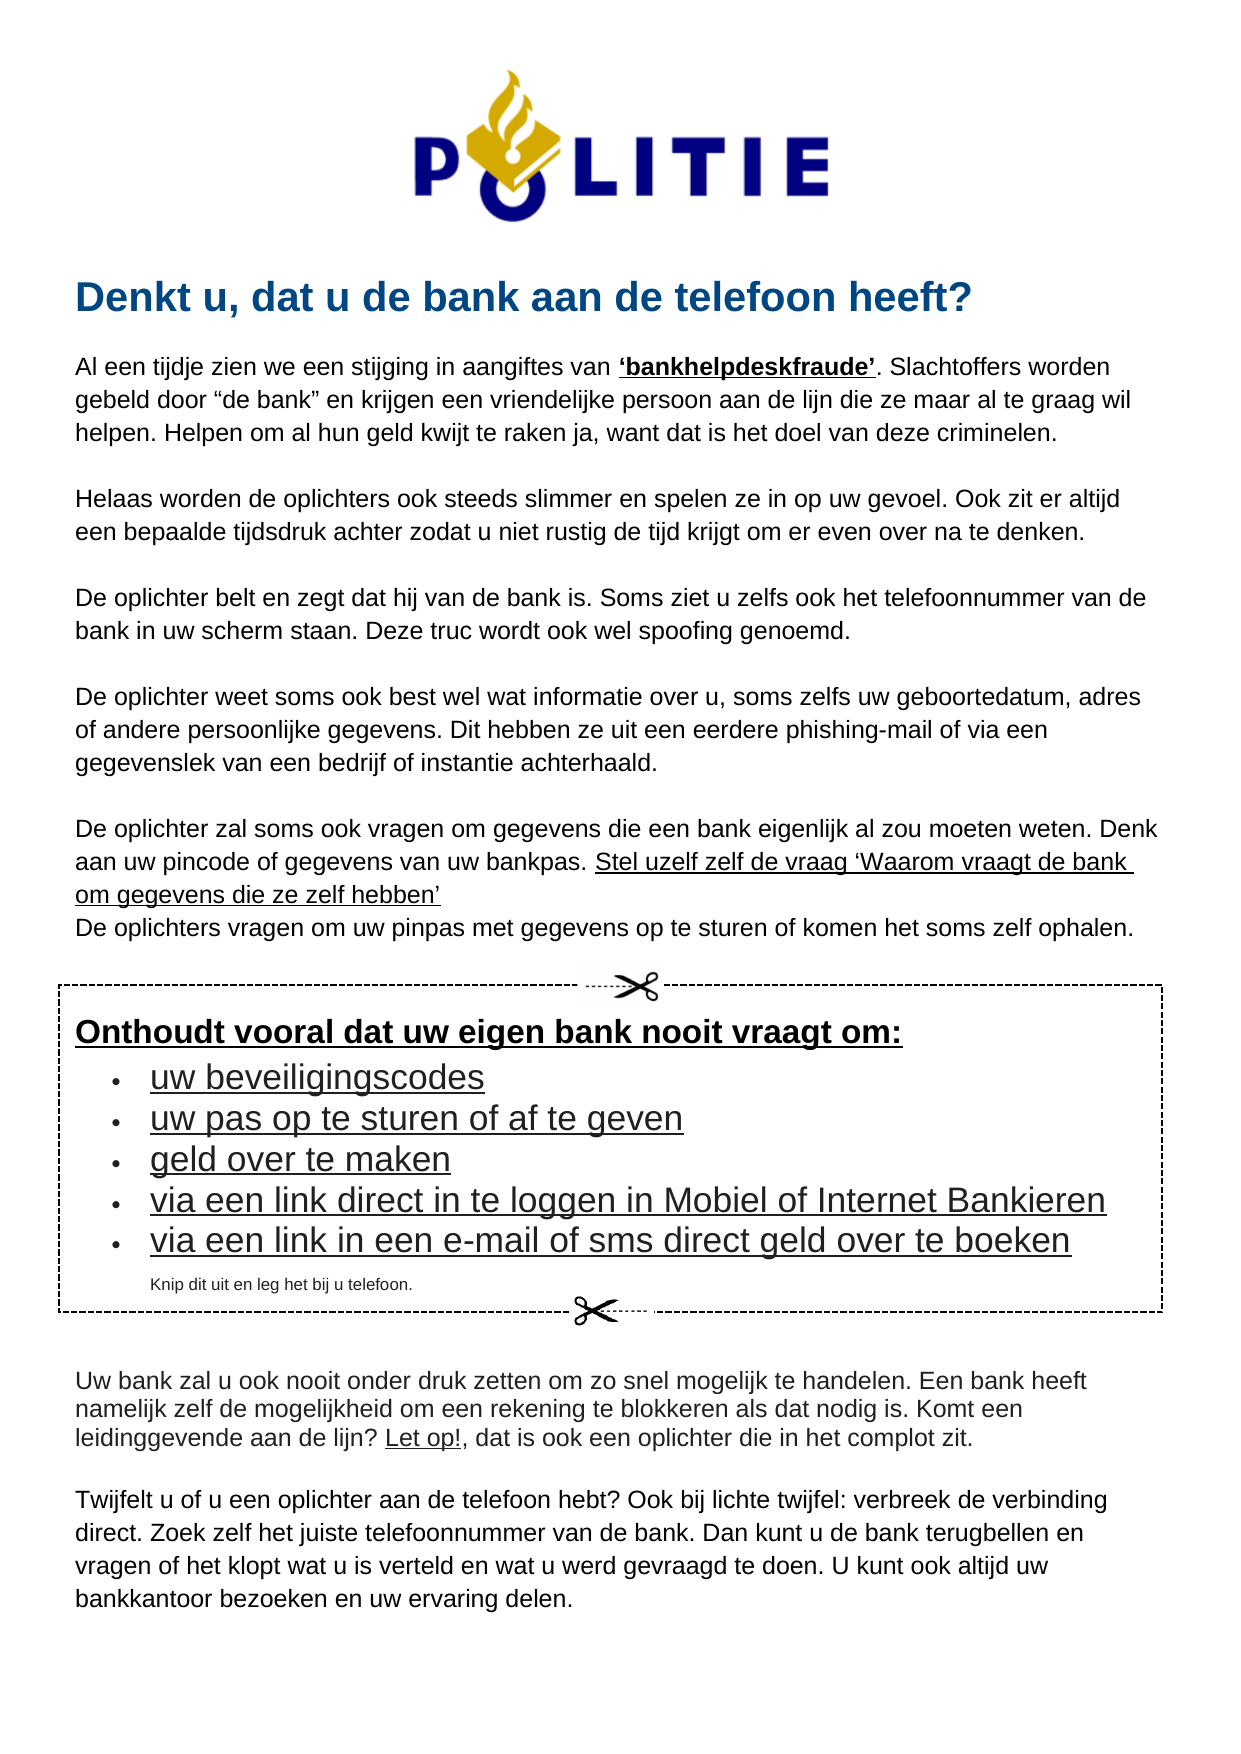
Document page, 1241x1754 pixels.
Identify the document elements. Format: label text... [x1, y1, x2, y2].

text De oplichter weet soms ook best wel wat informatie over u, soms zelfs uw geboortedatum, adres of andere persoonlijke gegevens. Dit hebben ze uit een eerdere phishing-mail of via een gegevenslek van een bedrijf of instantie achterhaald. [75, 682, 1165, 777]
text Al een tijdje zien we een stijging in aangiftes van ‘bankhelpdeskfraude’. Slachtoffers worden gebeld door “de bank” en krijgen een vriendelijke persoon aan de lijn die ze maar al te graag wil helpen. Helpen om al hun geld kwijt te raken ja, want dat is het doel van deze criminelen. [75, 352, 1165, 447]
list via een link direct in te loggen in Mobiel of Internet Bankieren [112, 1179, 1165, 1219]
picture [569, 1295, 655, 1336]
text De oplichters vragen om uw pinpas met gegevens op te sturen of komen het soms zelf ophalen. [75, 913, 1165, 942]
picture [578, 962, 663, 1002]
text Uw bank zal u ook nooit onder druk zetten om zo snel mogelijk te handelen. Een bank heeft namelijk zelf de mogelijkheid om een rekening te blokkeren als dat nodig is. Komt een leidinggevende aan de lijn? Let op!, dat is ook een oplichter die in het complot zit. [974, 1366, 1165, 1452]
text De oplichter belt en zegt dat hij van de bank is. Soms ziet u zelfs ook het telefoonnummer van de bank in uw scherm staan. Deze truc wordt ook wel spoofing genoemd. [75, 583, 1165, 645]
text Onthoudt vooral dat uw eigen bank nooit vraagt om: [75, 1012, 1165, 1051]
text Helaas worden de oplichters ook steeds slimmer en spelen ze in op uw gevoel. Ook zit er altijd een bepaalde tijdsdruk achter zodat u niet rustig de tijd krijgt om er even over na te denken. [75, 484, 1165, 546]
list geld over te maken [112, 1138, 1165, 1179]
list uw pas op te sturen of af te geven [112, 1097, 1165, 1138]
text De oplichter zal soms ook vragen om gegevens die een bank eigenlijk al zou moeten weten. Denk aan uw pincode of gegevens van uw bankpas. Stel uzelf zelf de vraag ‘Waarom vraagt de bank om gegevens die ze zelf hebben’ [75, 814, 1165, 909]
text Twijfelt u of u een oplichter aan de telefoon hebt? Ook bij lichte twijfel: verbreek de verbinding direct. Zoek zelf het juiste telefoonnummer van de bank. Dan kunt u de bank terugbellen en vragen of het klopt wat u is verteld en wat u werd gevraagd te doen. U kunt ook altijd uw bankkantoor bezoeken en uw ervaring delen. [75, 1485, 1165, 1613]
picture [404, 67, 836, 228]
list via een link in een e-mail of sms direct geld over te boeken Knip dit uit en leg het bij u telefoon. [112, 1219, 1165, 1294]
list uw beveiligingscodes [112, 1057, 1165, 1097]
subtitle Denkt u, dat u de bank aan de telefoon heeft? [75, 272, 1165, 320]
